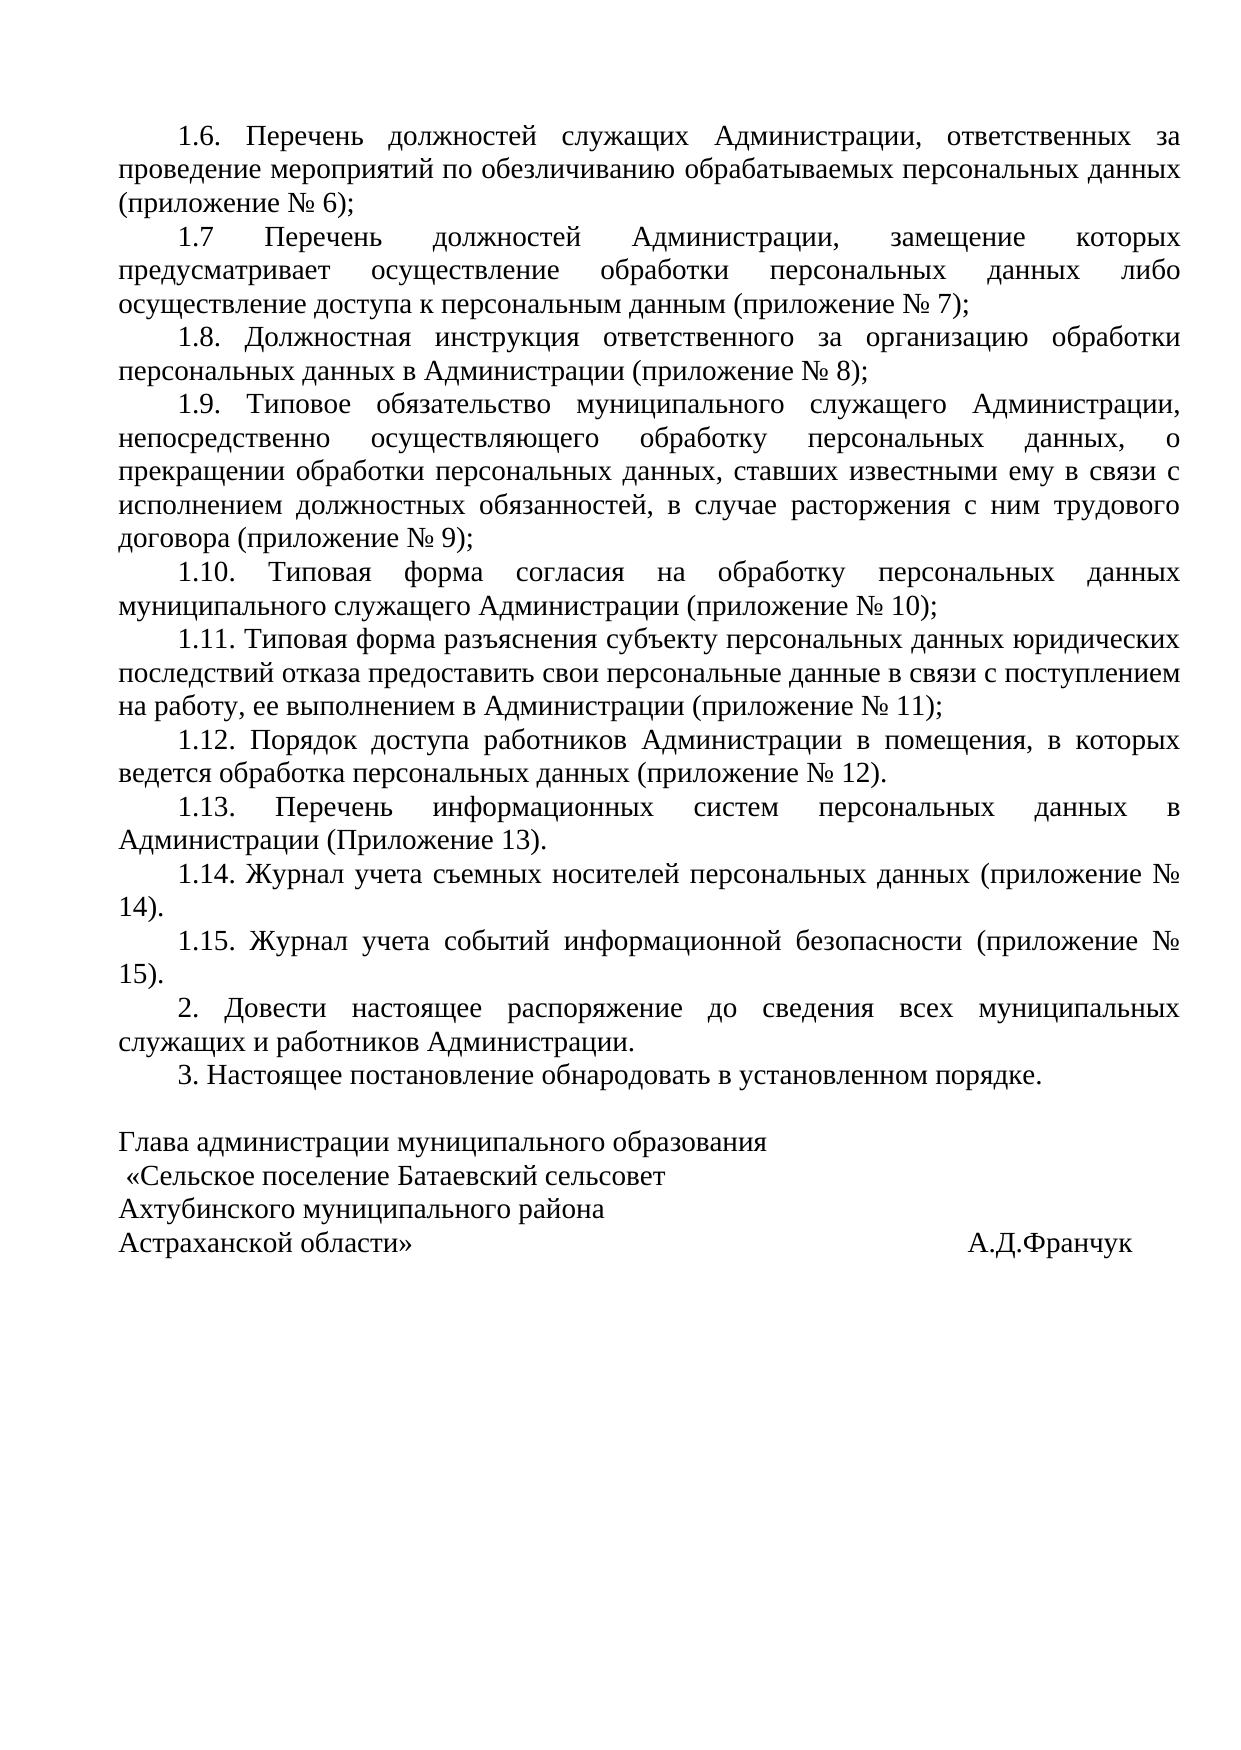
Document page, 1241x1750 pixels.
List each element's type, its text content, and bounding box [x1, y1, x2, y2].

text 1.9. Типовое обязательство муниципального служащего Администрации, непосредственно осуществляющего обработку персональных данных, о прекращении обработки персональных данных, ставших известными ему в связи с исполнением должностных обязанностей, в случае расторжения с ним трудового договора (приложение № 9); [118, 386, 1181, 554]
text 1.7 Перечень должностей Администрации, замещение которых предусматривает осуществление обработки персональных данных либо осуществление доступа к персональным данным (приложение № 7); [118, 219, 1181, 319]
text 1.8. Должностная инструкция ответственного за организацию обработки персональных данных в Администрации (приложение № 8); [118, 319, 1181, 386]
text 1.15. Журнал учета событий информационной безопасности (приложение № 15). [118, 923, 1181, 990]
text 1.12. Порядок доступа работников Администрации в помещения, в которых ведется обработка персональных данных (приложение № 12). [118, 722, 1181, 789]
text Глава администрации муниципального образования [118, 1124, 1181, 1158]
text «Сельское поселение Батаевский сельсовет [118, 1158, 1181, 1191]
text Астраханской области» А.Д.Франчук [118, 1225, 1181, 1258]
text 1.11. Типовая форма разъяснения субъекту персональных данных юридических последствий отказа предоставить свои персональные данные в связи с поступлением на работу, ее выполнением в Администрации (приложение № 11); [118, 621, 1181, 722]
text 2. Довести настоящее распоряжение до сведения всех муниципальных служащих и работников Администрации. [118, 990, 1181, 1057]
text Ахтубинского муниципального района [118, 1191, 1181, 1225]
text 1.13. Перечень информационных систем персональных данных в Администрации (Приложение 13). [118, 789, 1181, 856]
text 3. Настоящее постановление обнародовать в установленном порядке. [118, 1057, 1181, 1091]
text 1.10. Типовая форма согласия на обработку персональных данных муниципального служащего Администрации (приложение № 10); [118, 554, 1181, 621]
text 1.6. Перечень должностей служащих Администрации, ответственных за проведение мероприятий по обезличиванию обрабатываемых персональных данных (приложение № 6); [118, 118, 1181, 219]
text 1.14. Журнал учета съемных носителей персональных данных (приложение № 14). [118, 856, 1181, 923]
